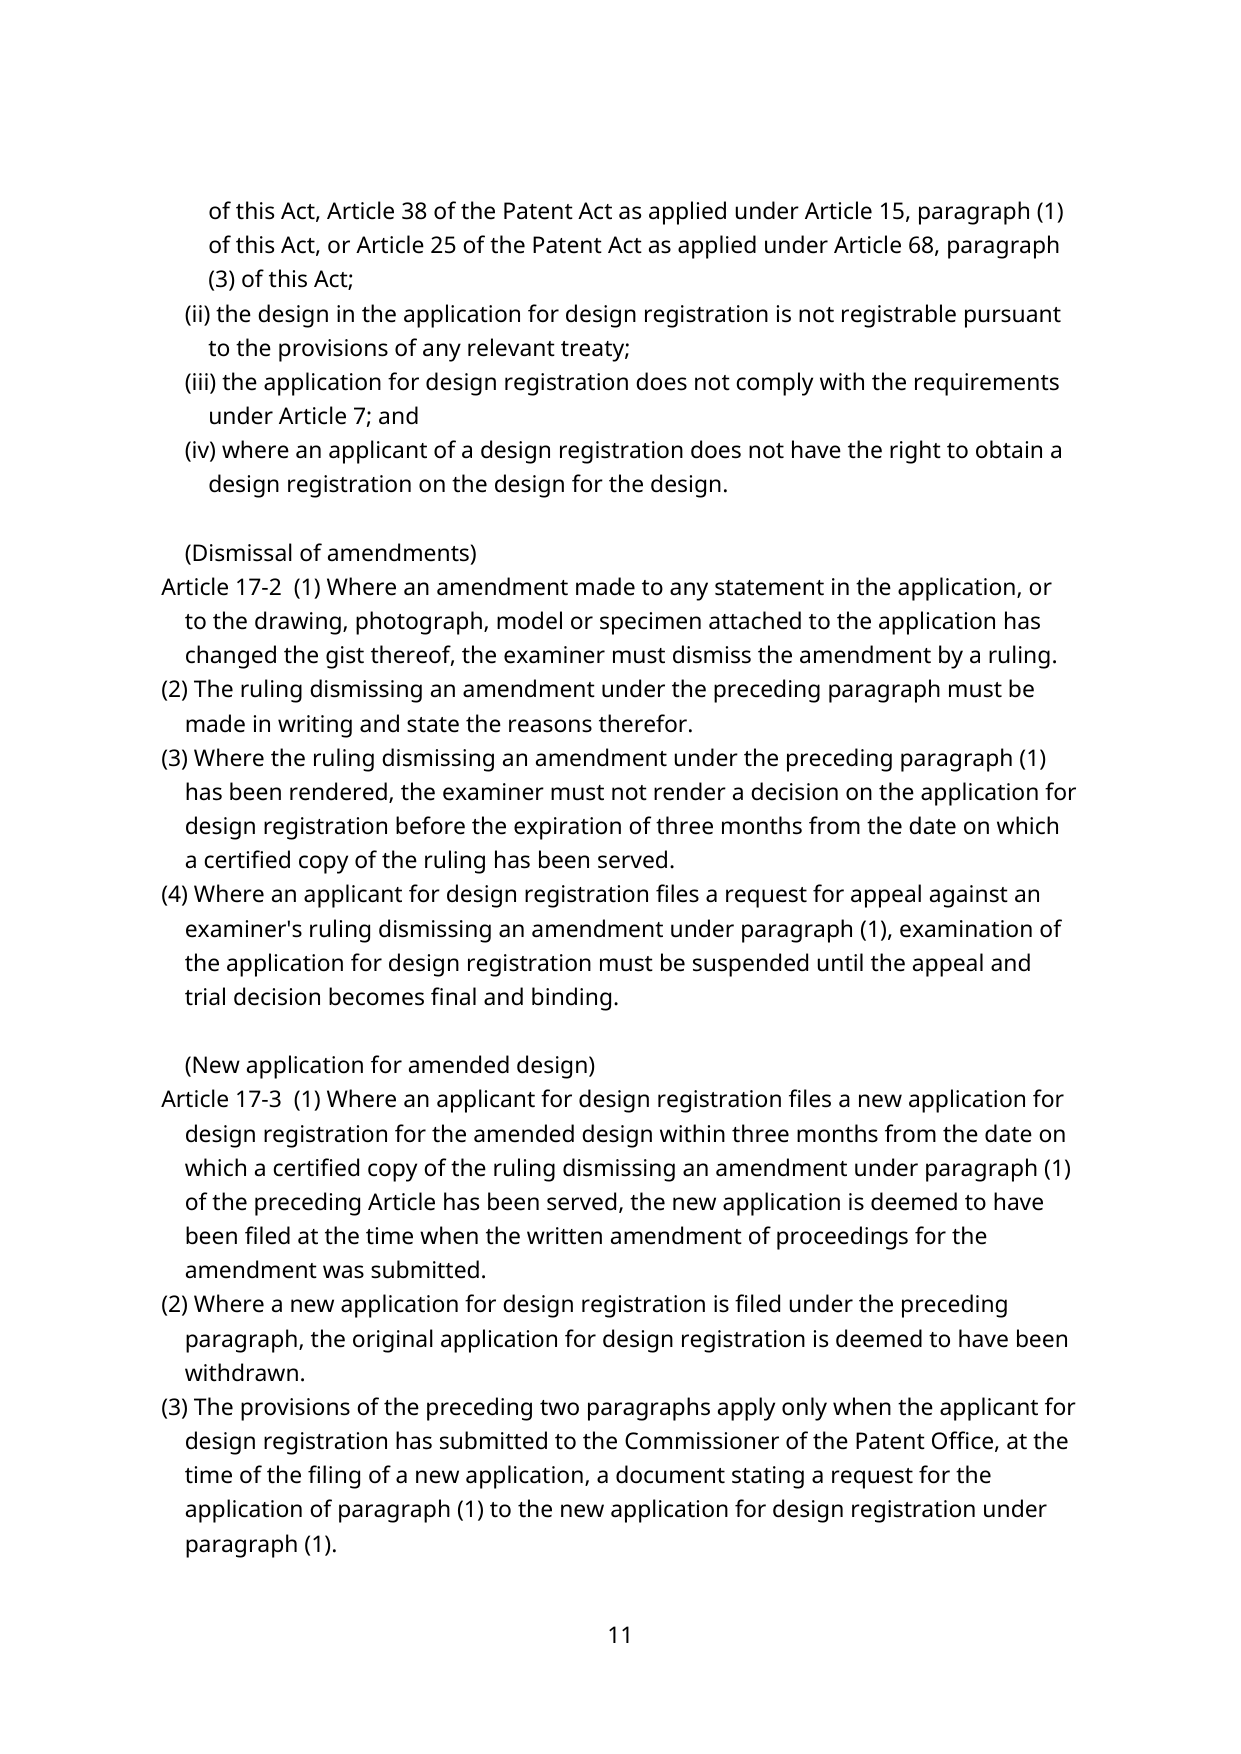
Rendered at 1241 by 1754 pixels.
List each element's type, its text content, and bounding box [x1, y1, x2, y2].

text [184, 194, 1079, 296]
text (2) The ruling dismissing an amendment under the preceding paragraph must be made in writing and state the reasons therefor. [161, 672, 1079, 740]
text (iii) the application for design registration does not comply with the requirements under Article 7; and [184, 364, 1079, 433]
text Article 17-2 (1) Where an amendment made to any statement in the application, or to the drawing, photograph, model or specimen attached to the application has changed the gist thereof, the examiner must dismiss the amendment by a ruling. [161, 569, 1079, 672]
text (3) Where the ruling dismissing an amendment under the preceding paragraph (1) has been rendered, the examiner must not render a decision on the application for design registration before the expiration of three months from the date on which a certified copy of the ruling has been served. [161, 740, 1079, 877]
text (Dismissal of amendments) [184, 535, 1079, 569]
text (New application for amended design) [184, 1048, 1079, 1082]
text (4) Where an applicant for design registration files a request for appeal against an examiner's ruling dismissing an amendment under paragraph (1), examination of the application for design registration must be suspended until the appeal and trial decision becomes final and binding. [161, 877, 1079, 1014]
text Article 17-3 (1) Where an applicant for design registration files a new application for design registration for the amended design within three months from the date on which a certified copy of the ruling dismissing an amendment under paragraph (1) of the preceding Article has been served, the new application is deemed to have been filed at the time when the written amendment of proceedings for the amendment was submitted. [161, 1082, 1079, 1287]
text (3) The provisions of the preceding two paragraphs apply only when the applicant for design registration has submitted to the Commissioner of the Patent Office, at the time of the filing of a new application, a document stating a request for the application of paragraph (1) to the new application for design registration under paragraph (1). [161, 1389, 1079, 1560]
text (2) Where a new application for design registration is filed under the preceding paragraph, the original application for design registration is deemed to have been withdrawn. [161, 1287, 1079, 1389]
text (iv) where an applicant of a design registration does not have the right to obtain a design registration on the design for the design. [184, 433, 1079, 501]
text (ii) the design in the application for design registration is not registrable pursuant to the provisions of any relevant treaty; [184, 296, 1079, 364]
